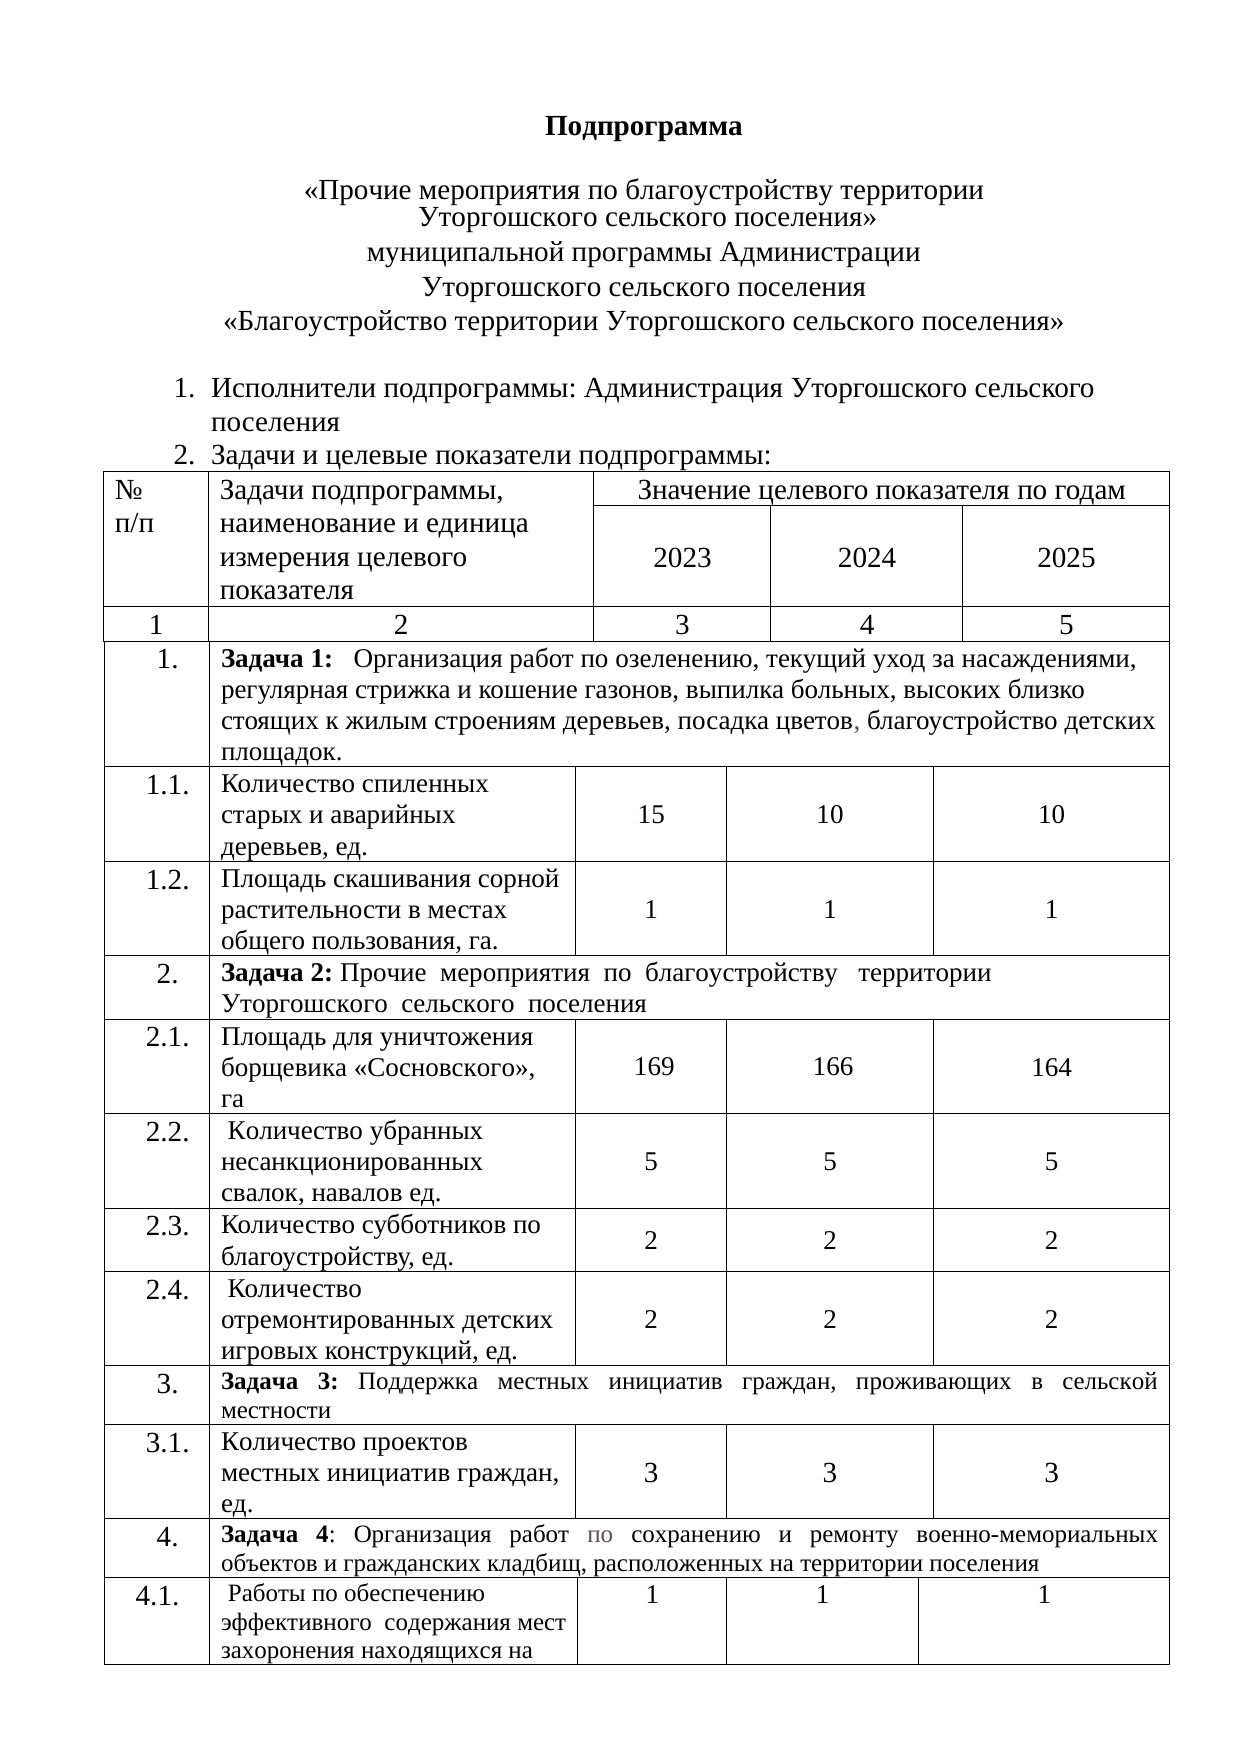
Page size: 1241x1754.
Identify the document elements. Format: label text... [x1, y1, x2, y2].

table_cell 166 [727, 1020, 933, 1113]
table_cell 1 [934, 862, 1169, 955]
table_cell 2. [105, 956, 209, 1018]
table_header № п/п [104, 472, 208, 606]
table_cell 3 [576, 1425, 726, 1518]
table_cell 5 [963, 607, 1169, 641]
table_cell 2 [934, 1209, 1169, 1271]
table_cell 1 [727, 1578, 918, 1664]
text «Благоустройство территории Уторгошского сельского поселения» [136, 303, 1152, 337]
text Уторгошского сельского поселения» [136, 207, 1152, 232]
table_header Задачи подпрограммы, наименование и единица измерения целевого показателя [209, 472, 593, 606]
table_cell 2 [576, 1272, 726, 1365]
table_cell 2.1. [105, 1020, 209, 1113]
text Подпрограмма [136, 108, 1152, 142]
table_cell Задача 3: Поддержка местных инициатив граждан, проживающих в сельской местности [210, 1366, 1169, 1424]
table_cell 1 [727, 862, 933, 955]
table_cell Задача 2: Прочие мероприятия по благоустройству территории Уторгошского сельского поселения [210, 956, 1169, 1018]
table_cell 5 [934, 1114, 1169, 1207]
table_cell 2024 [771, 506, 962, 606]
table_cell 10 [934, 767, 1169, 861]
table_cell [210, 1578, 577, 1664]
table_cell 4. [105, 1519, 209, 1577]
table_cell 15 [576, 767, 726, 861]
list Задачи и целевые показатели подпрограммы: [173, 437, 1152, 471]
table_cell Площадь для уничтожения борщевика «Сосновского», га [210, 1020, 575, 1113]
table_cell 5 [727, 1114, 933, 1207]
table_cell 2 [209, 607, 593, 641]
table_cell 4.1. [105, 1578, 209, 1664]
table_cell 3 [594, 607, 770, 641]
table_cell Количество отремонтированных детских игровых конструкций, ед. [210, 1272, 575, 1365]
table_header Значение целевого показателя по годам [594, 472, 1169, 505]
text «Прочие мероприятия по благоустройству территории [136, 180, 1152, 205]
table_cell Количество убранных несанкционированных свалок, навалов ед. [210, 1114, 575, 1207]
list Исполнители подпрограммы: Администрация Уторгошского сельского поселения [173, 370, 1152, 437]
table_cell Задача 4: Организация работ по сохранению и ремонту военно-мемориальных объектов и гражданских кладбищ, расположенных на территории поселения [210, 1519, 1169, 1577]
table_cell 2.3. [105, 1209, 209, 1271]
table_cell 1 [104, 607, 208, 641]
table_cell 169 [576, 1020, 726, 1113]
table_cell Задача 1: Организация работ по озеленению, текущий уход за насаждениями, регулярная стрижка и кошение газонов, выпилка больных, высоких близко стоящих к жилым строениям деревьев, посадка цветов, благоустройство детских площадок. [210, 642, 1169, 766]
table_cell 3.1. [105, 1425, 209, 1518]
table_cell 2.2. [105, 1114, 209, 1207]
table_cell 2.4. [105, 1272, 209, 1365]
table_cell 3 [727, 1425, 933, 1518]
table_cell 10 [727, 767, 933, 861]
text Уторгошского сельского поселения [136, 269, 1152, 303]
table_cell 3 [934, 1425, 1169, 1518]
table_cell 2 [576, 1209, 726, 1271]
table_cell 5 [576, 1114, 726, 1207]
table_cell 1 [578, 1578, 726, 1664]
table_cell 3. [105, 1366, 209, 1424]
table_cell 4 [771, 607, 962, 641]
table_cell Количество субботников по благоустройству, ед. [210, 1209, 575, 1271]
table_cell 164 [934, 1020, 1169, 1113]
table_cell 1 [919, 1578, 1169, 1664]
table_cell 2 [934, 1272, 1169, 1365]
text муниципальной программы Администрации [136, 234, 1152, 267]
table_cell 2 [727, 1209, 933, 1271]
table_cell 1.1. [105, 767, 209, 861]
table_cell 2023 [594, 506, 770, 606]
table_cell 1. [105, 642, 209, 766]
table_cell Площадь скашивания сорной растительности в местах общего пользования, га. [210, 862, 575, 955]
table_cell 2 [727, 1272, 933, 1365]
table_cell Количество проектов местных инициатив граждан, ед. [210, 1425, 575, 1518]
table_cell 1 [576, 862, 726, 955]
table_cell Количество спиленных старых и аварийных деревьев, ед. [210, 767, 575, 861]
table_cell 1.2. [105, 862, 209, 955]
table_cell 2025 [963, 506, 1169, 606]
